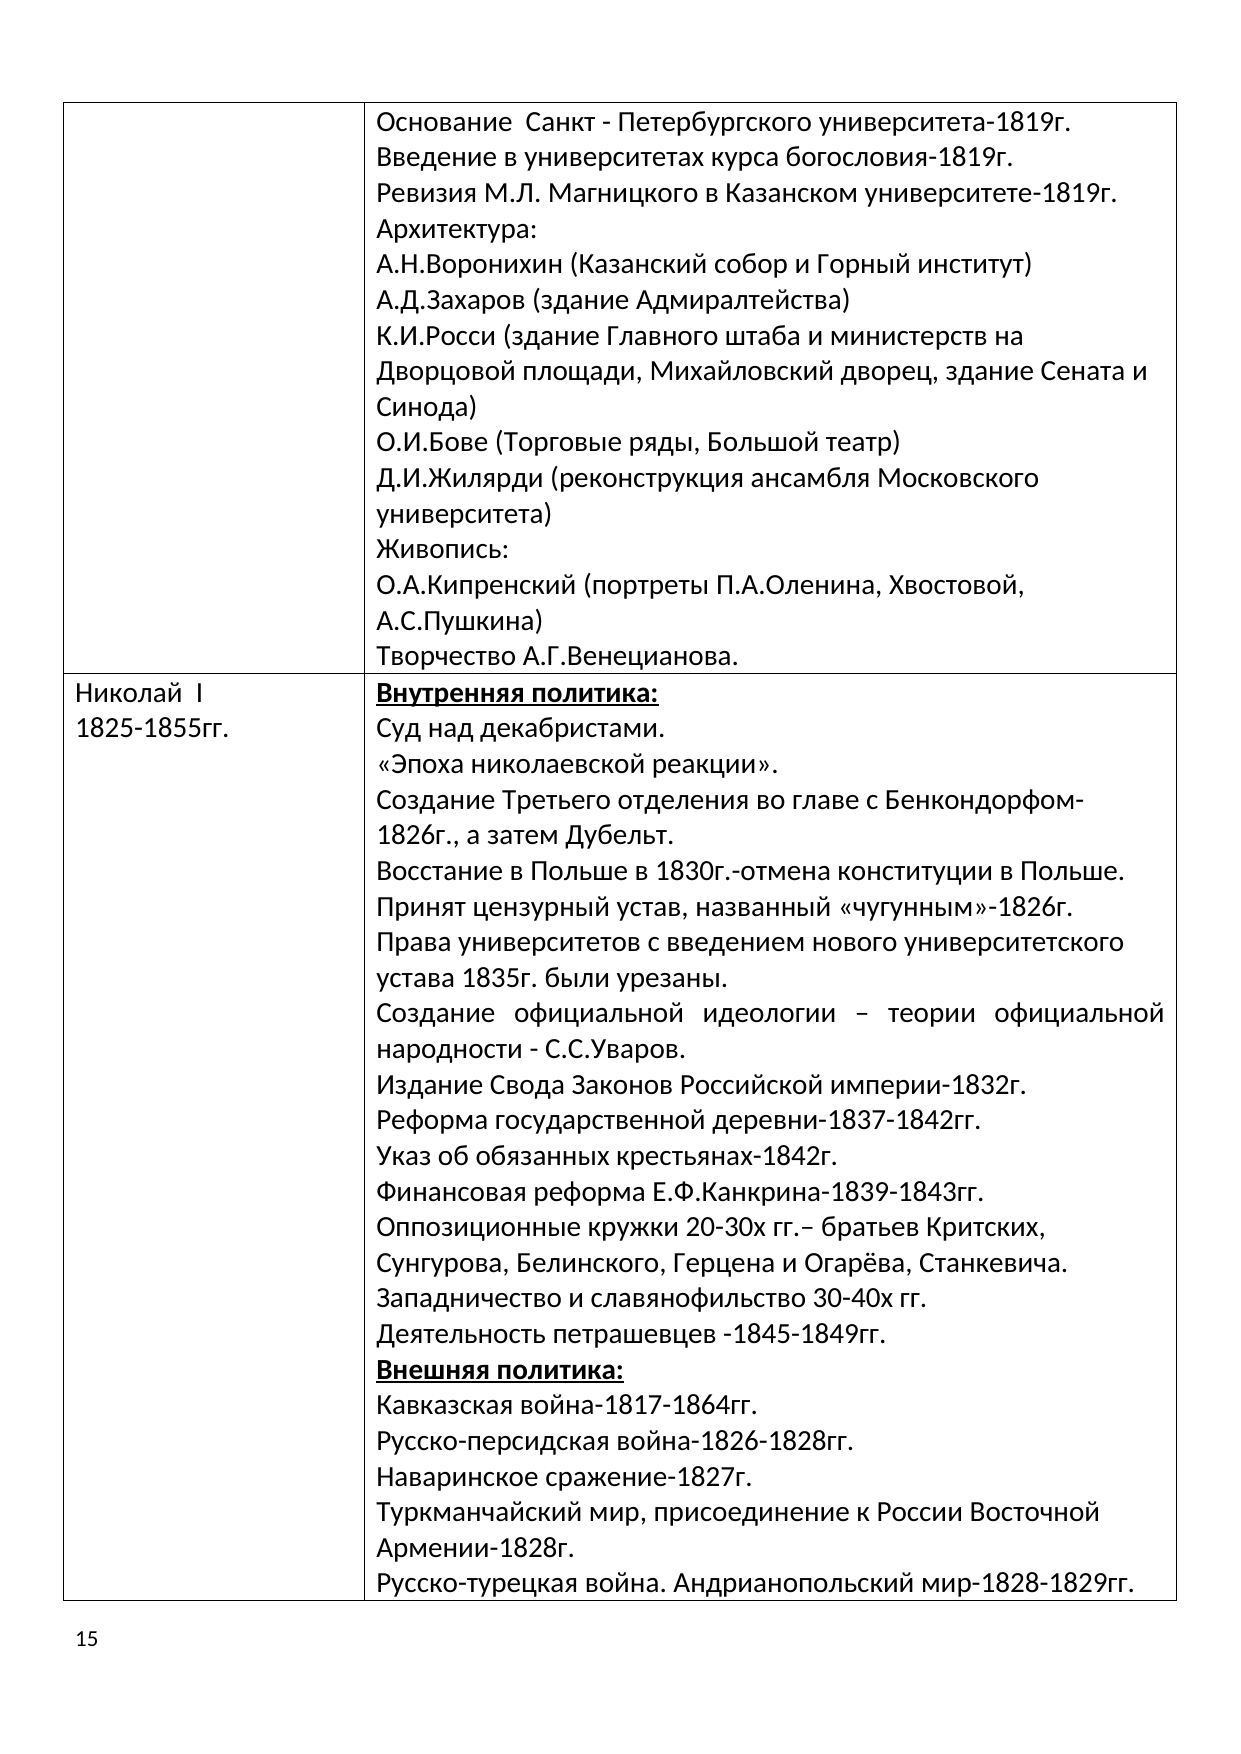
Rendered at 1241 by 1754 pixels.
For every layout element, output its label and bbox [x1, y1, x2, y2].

table_cell [365, 103, 1176, 673]
table_cell [365, 674, 1176, 1600]
table_cell [64, 103, 364, 673]
table_cell [64, 674, 364, 1600]
